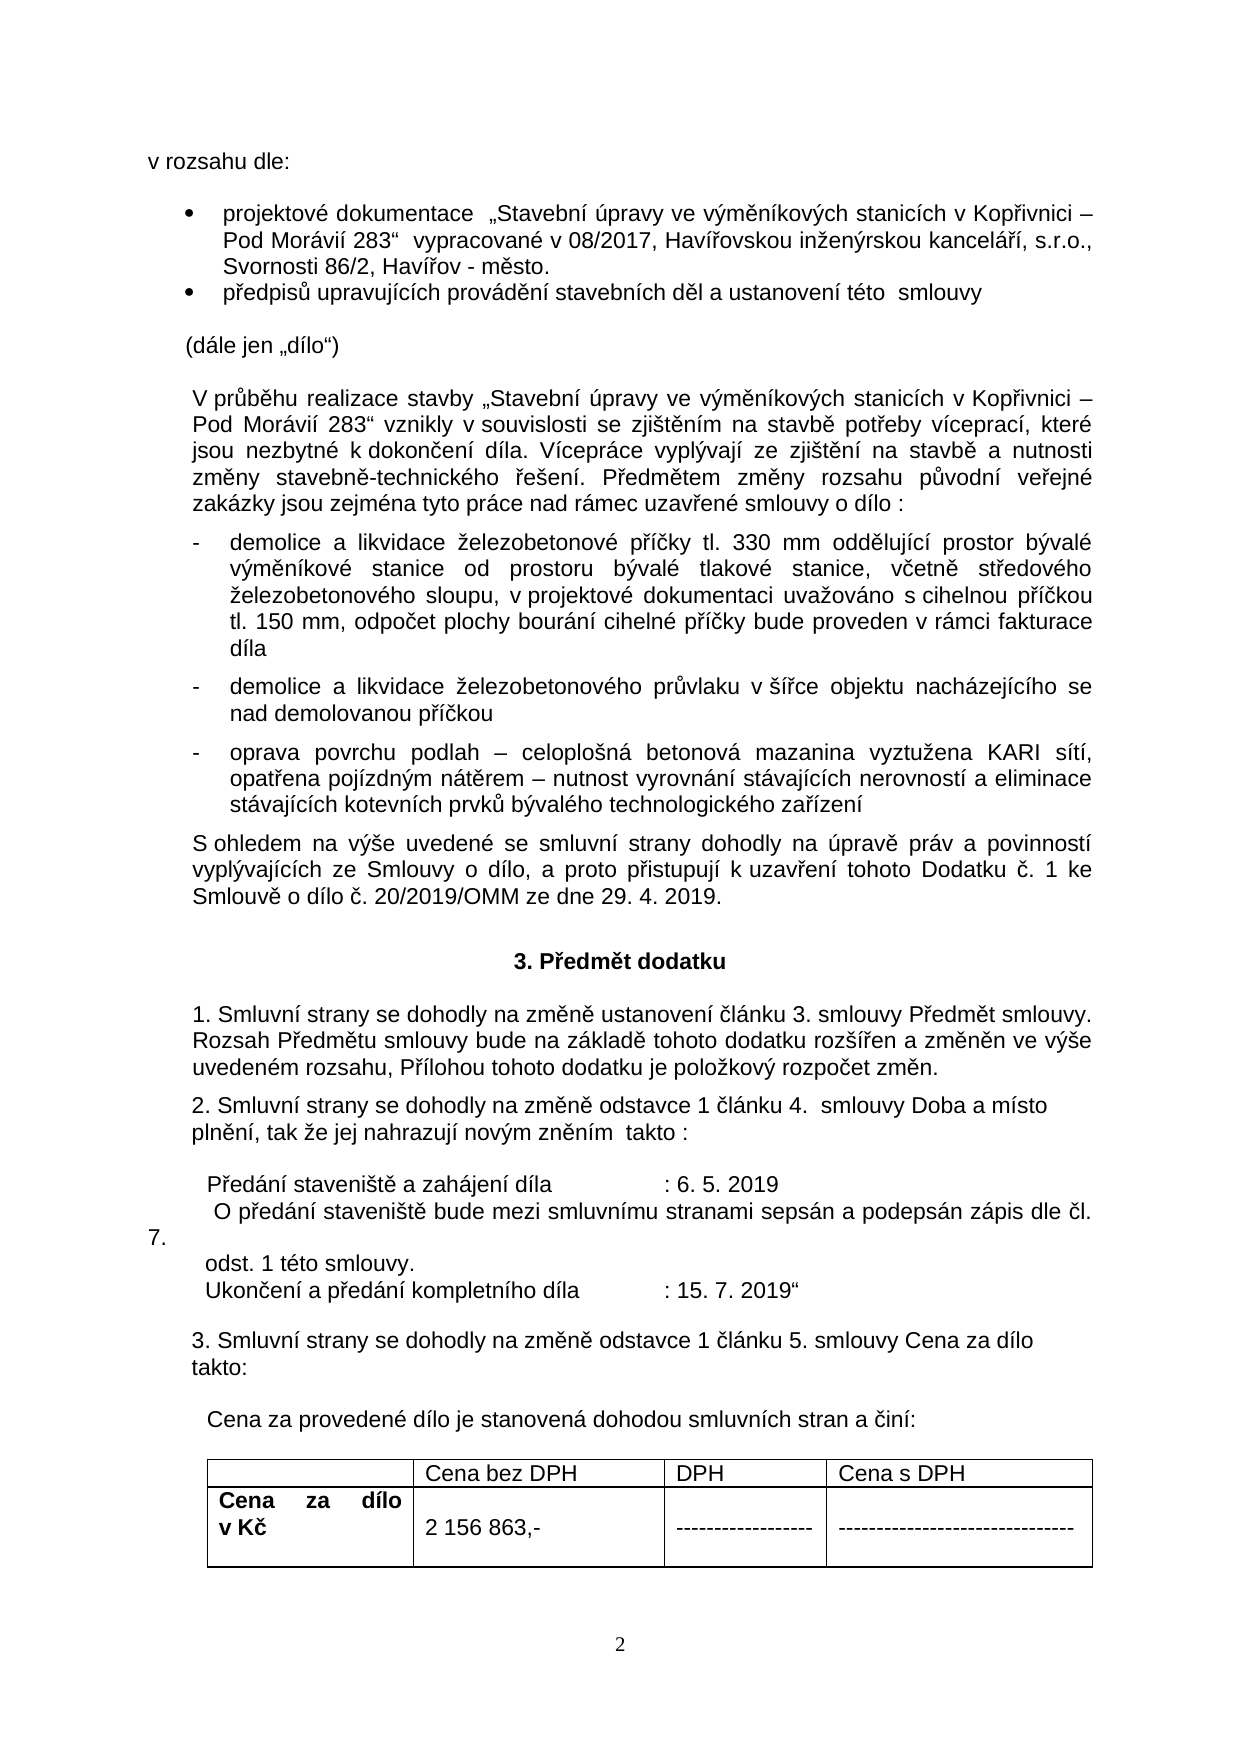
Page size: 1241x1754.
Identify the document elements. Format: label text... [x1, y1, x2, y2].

list 1. Smluvní strany se dohodly na změně ustanovení článku 3. smlouvy Předmět smlouvy. Rozsah Předmětu smlouvy bude na základě tohoto dodatku rozšířen a změněn ve výše uvedeném rozsahu, Přílohou tohoto dodatku je položkový rozpočet změn. [192, 1001, 1093, 1080]
list Předání staveniště a zahájení díla : 6. 5. 2019 [207, 1171, 1093, 1198]
table_header DPH [665, 1460, 826, 1486]
table_header Cena bez DPH [414, 1460, 664, 1486]
table_cell Cena za dílo v Kč [208, 1488, 413, 1566]
table_cell ------------------ [665, 1488, 826, 1566]
list předpisů upravujících provádění stavebních děl a ustanovení této smlouvy [185, 279, 1093, 306]
list V průběhu realizace stavby „Stavební úpravy ve výměníkových stanicích v Kopřivnici – Pod Morávií 283“ vznikly v souvislosti se zjištěním na stavbě potřeby víceprací, které jsou nezbytné k dokončení díla. Vícepráce vyplývají ze zjištění na stavbě a nutnosti změny stavebně-technického řešení. Předmětem změny rozsahu původní veřejné zakázky jsou zejména tyto práce nad rámec uzavřené smlouvy o dílo : [192, 385, 1093, 517]
table_header Cena s DPH [827, 1460, 1092, 1486]
text v rozsahu dle: [148, 148, 1093, 174]
list demolice a likvidace železobetonového průvlaku v šířce objektu nacházejícího se nad demolovanou příčkou [192, 673, 1093, 726]
text 3. Smluvní strany se dohodly na změně odstavce 1 článku 5. smlouvy Cena za dílo [185, 1327, 1093, 1353]
text 2. Smluvní strany se dohodly na změně odstavce 1 článku 4. smlouvy Doba a místo [185, 1092, 1093, 1119]
list S ohledem na výše uvedené se smluvní strany dohodly na úpravě práv a povinností vyplývajících ze Smlouvy o dílo, a proto přistupují k uzavření tohoto Dodatku č. 1 ke Smlouvě o dílo č. 20/2019/OMM ze dne 29. 4. 2019. [192, 830, 1093, 909]
list oprava povrchu podlah – celoplošná betonová mazanina vyztužena KARI sítí, opatřena pojízdným nátěrem – nutnost vyrovnání stávajících nerovností a eliminace stávajících kotevních prvků bývalého technologického zařízení [192, 738, 1093, 818]
text takto: [185, 1353, 1093, 1380]
list demolice a likvidace železobetonové příčky tl. 330 mm oddělující prostor bývalé výměníkové stanice od prostoru bývalé tlakové stanice, včetně středového železobetonového sloupu, v projektové dokumentaci uvažováno s cihelnou příčkou tl. 150 mm, odpočet plochy bourání cihelné příčky bude proveden v rámci fakturace díla [192, 529, 1093, 661]
text 3. Předmět dodatku [148, 948, 1093, 974]
text (dále jen „dílo“) [185, 332, 1093, 358]
text plnění, tak že jej nahrazují novým zněním takto : [185, 1119, 1093, 1145]
list projektové dokumentace „Stavební úpravy ve výměníkových stanicích v Kopřivnici – Pod Morávií 283“ vypracované v 08/2017, Havířovskou inženýrskou kanceláří, s.r.o., Svornosti 86/2, Havířov - město. [185, 200, 1093, 279]
table_cell ------------------------------- [827, 1488, 1092, 1566]
text Ukončení a předání kompletního díla : 15. 7. 2019“ [148, 1277, 1093, 1303]
table_header [208, 1460, 413, 1486]
list Cena za provedené dílo je stanovená dohodou smluvních stran a činí: [207, 1406, 1093, 1433]
table_cell 2 156 863,- [414, 1488, 664, 1566]
text O předání staveniště bude mezi smluvnímu stranami sepsán a podepsán zápis dle čl. 7. [148, 1198, 1093, 1250]
text odst. 1 této smlouvy. [148, 1250, 1093, 1277]
